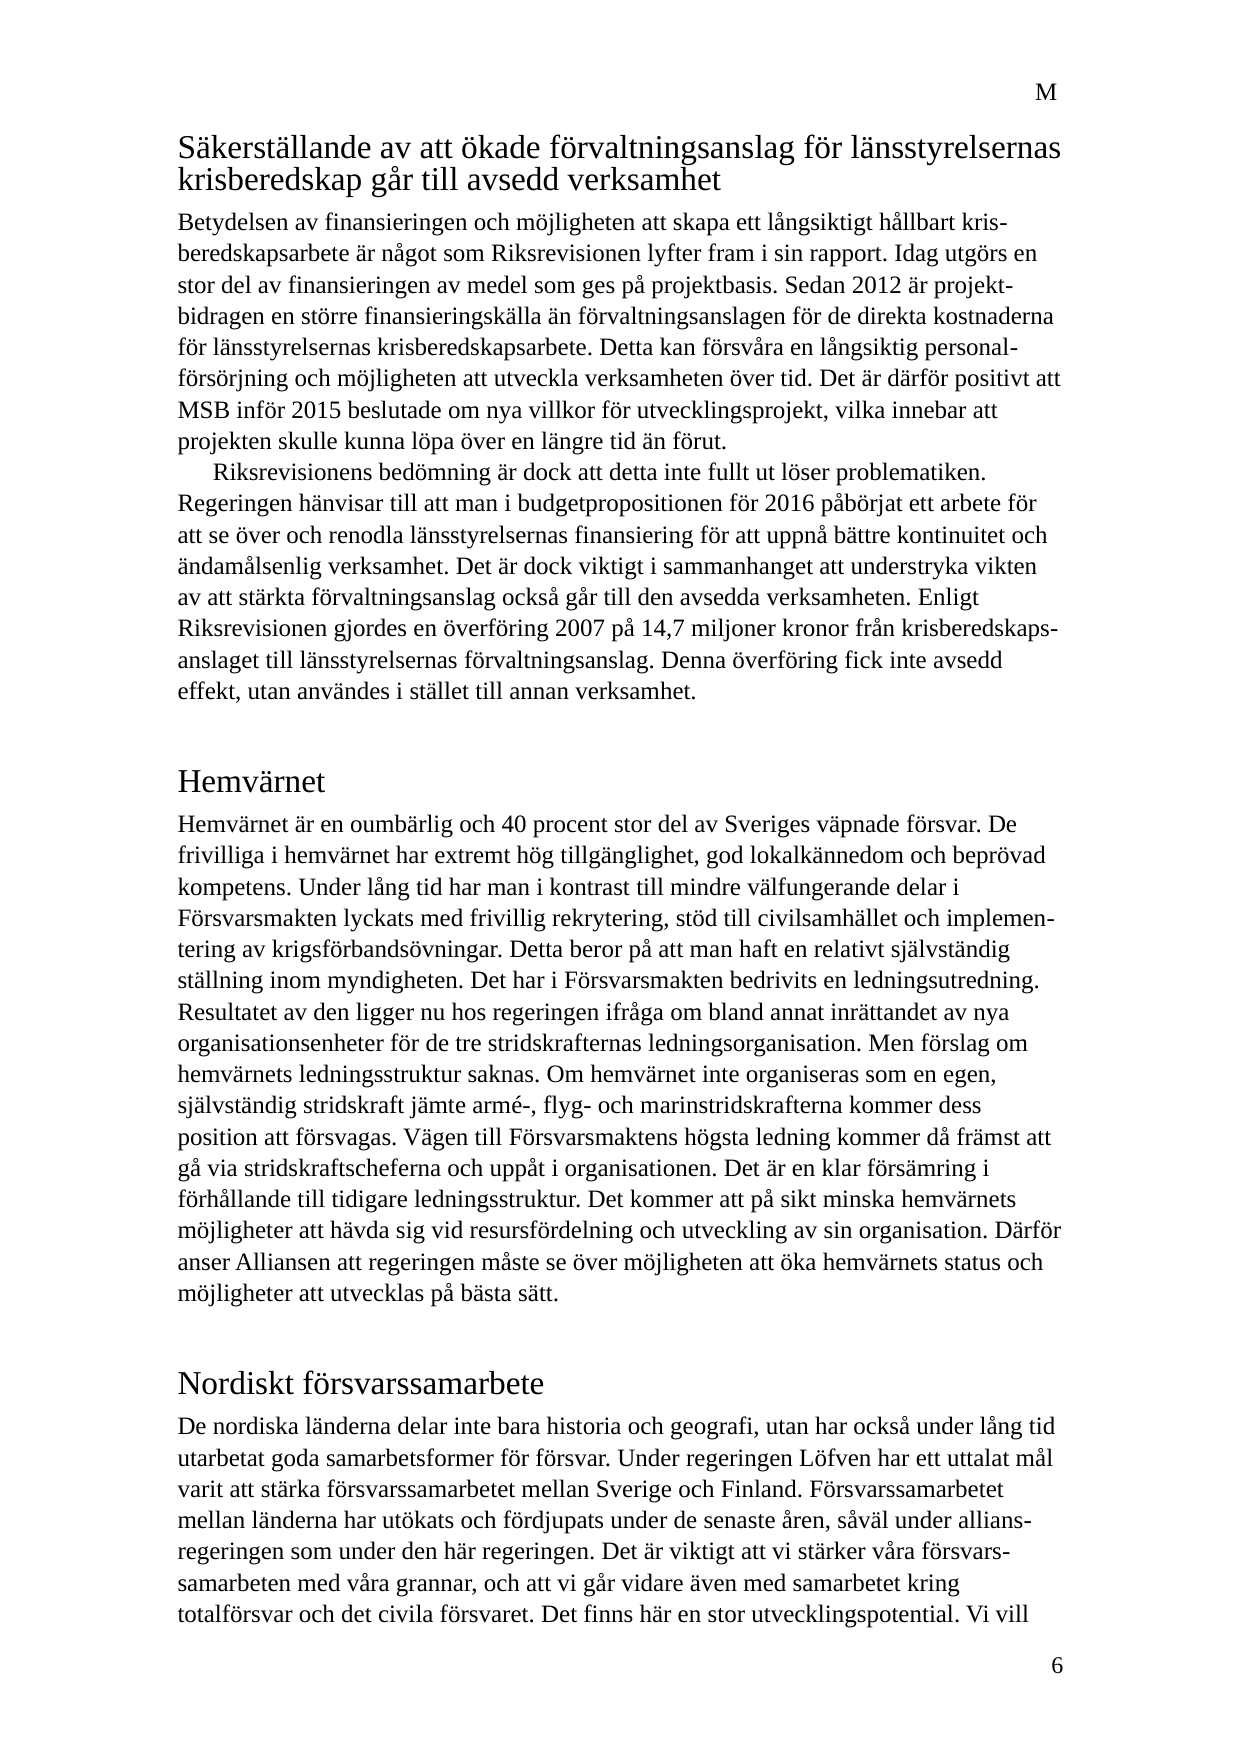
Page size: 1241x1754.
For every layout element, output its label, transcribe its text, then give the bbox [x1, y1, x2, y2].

text Riksrevisionens bedömning är dock att detta inte fullt ut löser problematiken. Regeringen hänvisar till att man i budgetpropositionen för 2016 påbörjat ett arbete för att se över och renodla länsstyrelsernas finansiering för att uppnå bättre kontinuitet och ändamålsenlig verksamhet. Det är dock viktigt i sammanhanget att understryka vikten av att stärkta förvaltningsanslag också går till den avsedda verksamheten. Enligt Riksrevisionen gjordes en överföring 2007 på 14,7 miljoner kronor från krisberedskapsanslaget till länsstyrelsernas förvaltningsanslag. Denna överföring fick inte avsedd effekt, utan användes i stället till annan verksamhet. [177, 455, 1063, 705]
text Betydelsen av finansieringen och möjligheten att skapa ett långsiktigt hållbart krisberedskapsarbete är något som Riksrevisionen lyfter fram i sin rapport. Idag utgörs en stor del av finansieringen av medel som ges på projektbasis. Sedan 2012 är projektbidragen en större finansieringskälla än förvaltningsanslagen för de direkta kostnaderna för länsstyrelsernas krisberedskapsarbete. Detta kan försvåra en långsiktig personalförsörjning och möjligheten att utveckla verksamheten över tid. Det är därför positivt att MSB inför 2015 beslutade om nya villkor för utvecklingsprojekt, vilka innebar att projekten skulle kunna löpa över en längre tid än förut. [177, 205, 1063, 455]
text Hemvärnet är en oumbärlig och 40 procent stor del av Sveriges väpnade försvar. De frivilliga i hemvärnet har extremt hög tillgänglighet, god lokalkännedom och beprövad kompetens. Under lång tid har man i kontrast till mindre välfungerande delar i Försvarsmakten lyckats med frivillig rekrytering, stöd till civilsamhället och implementering av krigsförbandsövningar. Detta beror på att man haft en relativt självständig ställning inom myndigheten. Det har i Försvarsmakten bedrivits en ledningsutredning. Resultatet av den ligger nu hos regeringen ifråga om bland annat inrättandet av nya organisationsenheter för de tre stridskrafternas ledningsorganisation. Men förslag om hemvärnets ledningsstruktur saknas. Om hemvärnet inte organiseras som en egen, självständig stridskraft jämte armé-, flyg- och marinstridskrafterna kommer dess position att försvagas. Vägen till Försvarsmaktens högsta ledning kommer då främst att gå via stridskraftscheferna och uppåt i organisationen. Det är en klar försämring i förhållande till tidigare ledningsstruktur. Det kommer att på sikt minska hemvärnets möjligheter att hävda sig vid resursfördelning och utveckling av sin organisation. Därför anser Alliansen att regeringen måste se över möjligheten att öka hemvärnets status och möjligheter att utvecklas på bästa sätt. [177, 807, 1063, 1307]
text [177, 1409, 1063, 1628]
subtitle Säkerställande av att ökade förvaltningsanslag för länsstyrelsernas krisberedskap går till avsedd verksamhet [177, 134, 1063, 196]
subtitle Hemvärnet [177, 767, 1063, 798]
subtitle Nordiskt försvarssamarbete [177, 1369, 1063, 1401]
